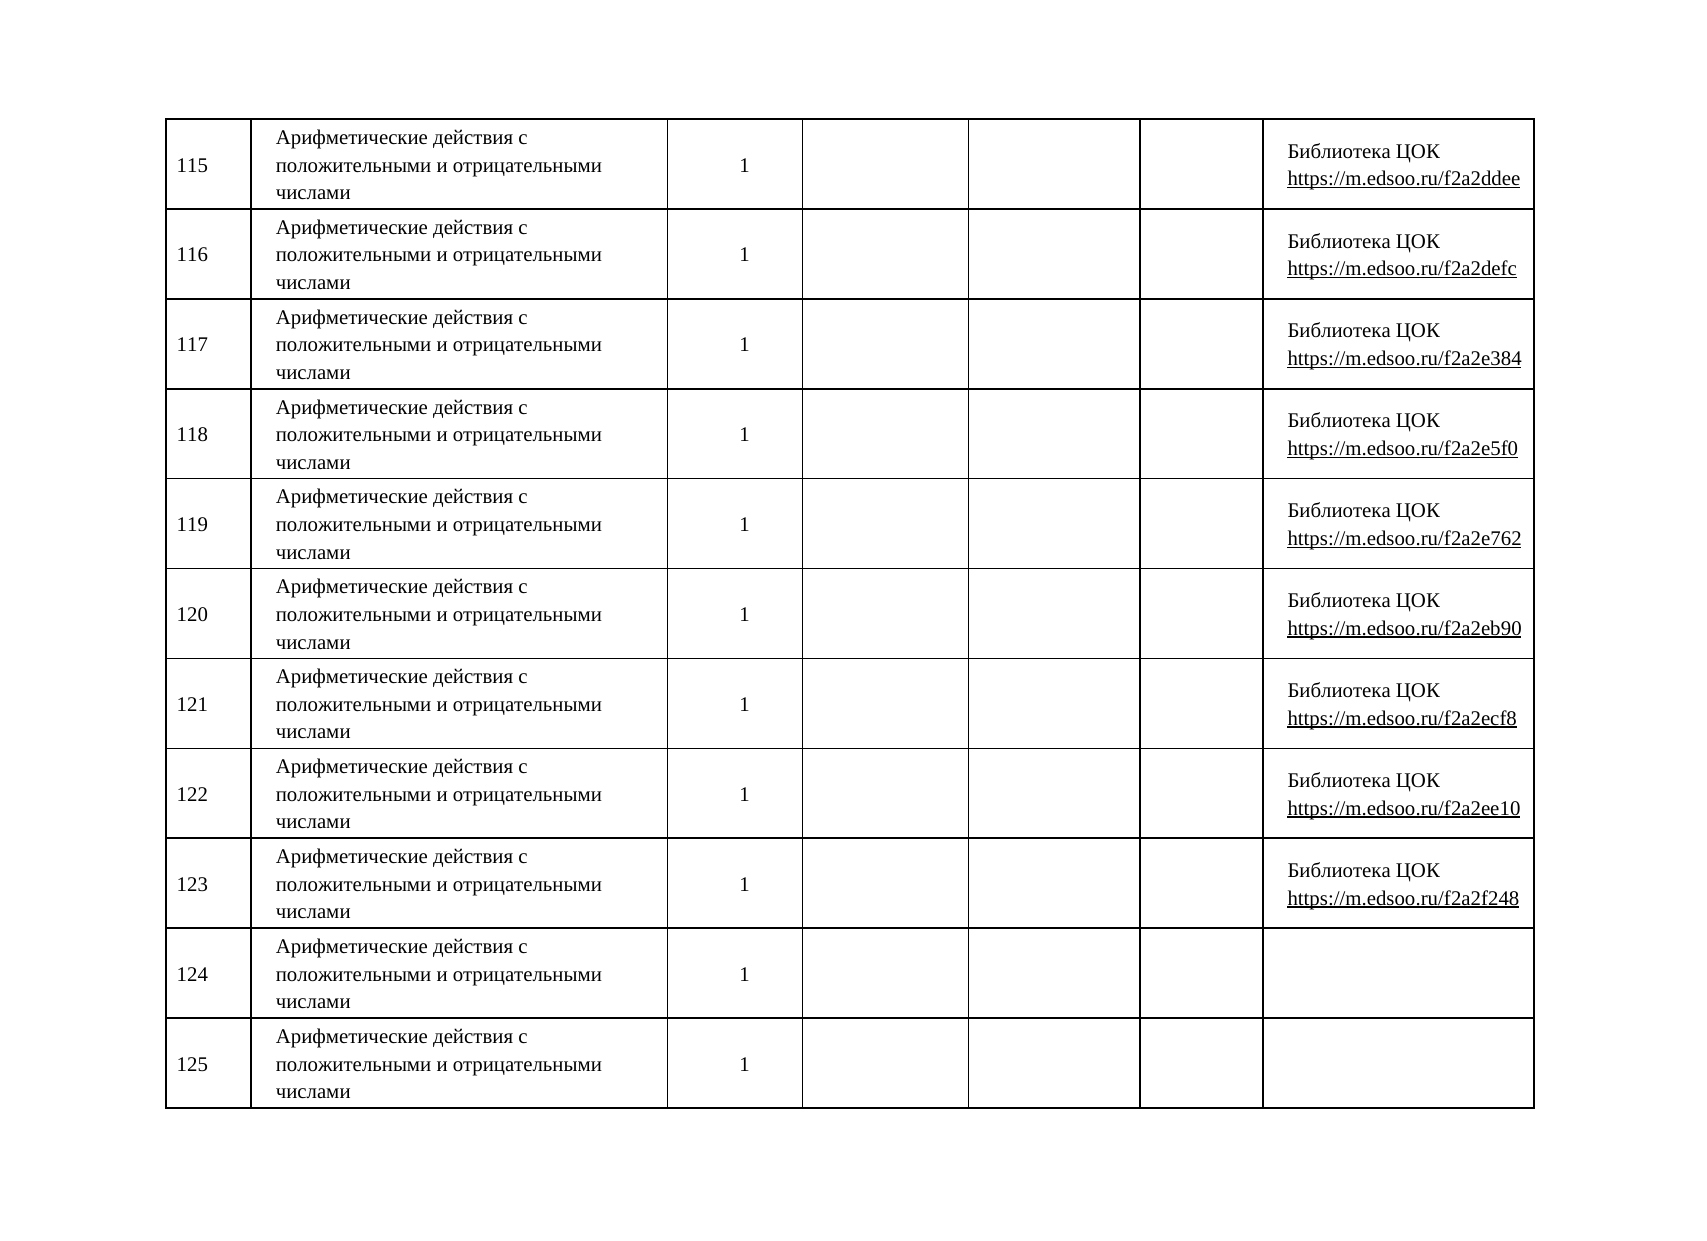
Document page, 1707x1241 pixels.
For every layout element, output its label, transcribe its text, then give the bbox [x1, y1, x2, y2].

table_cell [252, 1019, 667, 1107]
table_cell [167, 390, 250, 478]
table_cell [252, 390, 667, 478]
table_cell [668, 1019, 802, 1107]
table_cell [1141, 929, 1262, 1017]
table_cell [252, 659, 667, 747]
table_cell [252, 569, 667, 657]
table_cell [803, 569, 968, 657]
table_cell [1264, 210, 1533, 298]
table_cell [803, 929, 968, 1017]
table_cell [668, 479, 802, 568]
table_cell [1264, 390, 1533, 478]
table_cell [803, 120, 968, 208]
table_cell 116 [167, 210, 250, 298]
table_cell [803, 210, 968, 298]
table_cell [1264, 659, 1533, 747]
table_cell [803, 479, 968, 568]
table_cell 115 [167, 120, 250, 208]
table_cell [1141, 120, 1262, 208]
table_cell 1 [668, 210, 802, 298]
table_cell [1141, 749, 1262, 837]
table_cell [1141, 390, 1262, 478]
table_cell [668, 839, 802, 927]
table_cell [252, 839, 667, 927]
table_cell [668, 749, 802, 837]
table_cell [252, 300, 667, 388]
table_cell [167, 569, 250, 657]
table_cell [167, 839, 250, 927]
table_cell [1141, 210, 1262, 298]
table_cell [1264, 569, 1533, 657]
table_cell Библиотека ЦОК https://m.edsoo.ru/f2a2ddee [1264, 120, 1533, 208]
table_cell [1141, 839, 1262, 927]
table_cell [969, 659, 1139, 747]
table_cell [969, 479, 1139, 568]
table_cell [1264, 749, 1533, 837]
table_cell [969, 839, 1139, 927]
table_cell 1 [668, 120, 802, 208]
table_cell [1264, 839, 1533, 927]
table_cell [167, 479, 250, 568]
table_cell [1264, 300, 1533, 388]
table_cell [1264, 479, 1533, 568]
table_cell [252, 120, 667, 208]
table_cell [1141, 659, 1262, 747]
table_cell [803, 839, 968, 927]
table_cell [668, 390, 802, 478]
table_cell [252, 210, 667, 298]
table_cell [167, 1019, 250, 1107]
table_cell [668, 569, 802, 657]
table_cell [969, 120, 1139, 208]
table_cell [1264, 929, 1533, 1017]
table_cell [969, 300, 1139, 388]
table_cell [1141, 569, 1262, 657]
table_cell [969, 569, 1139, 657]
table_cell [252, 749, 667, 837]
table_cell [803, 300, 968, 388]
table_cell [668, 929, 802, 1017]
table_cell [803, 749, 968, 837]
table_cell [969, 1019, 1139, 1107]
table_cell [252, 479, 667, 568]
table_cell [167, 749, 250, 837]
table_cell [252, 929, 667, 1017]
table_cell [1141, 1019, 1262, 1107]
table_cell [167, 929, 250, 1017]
table_cell [969, 210, 1139, 298]
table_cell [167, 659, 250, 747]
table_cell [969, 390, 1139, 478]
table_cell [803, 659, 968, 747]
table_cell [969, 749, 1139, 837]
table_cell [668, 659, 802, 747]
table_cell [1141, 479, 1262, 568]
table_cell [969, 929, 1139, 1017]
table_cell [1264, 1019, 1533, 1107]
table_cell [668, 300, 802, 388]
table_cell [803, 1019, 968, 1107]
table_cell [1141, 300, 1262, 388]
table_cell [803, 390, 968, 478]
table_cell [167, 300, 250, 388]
